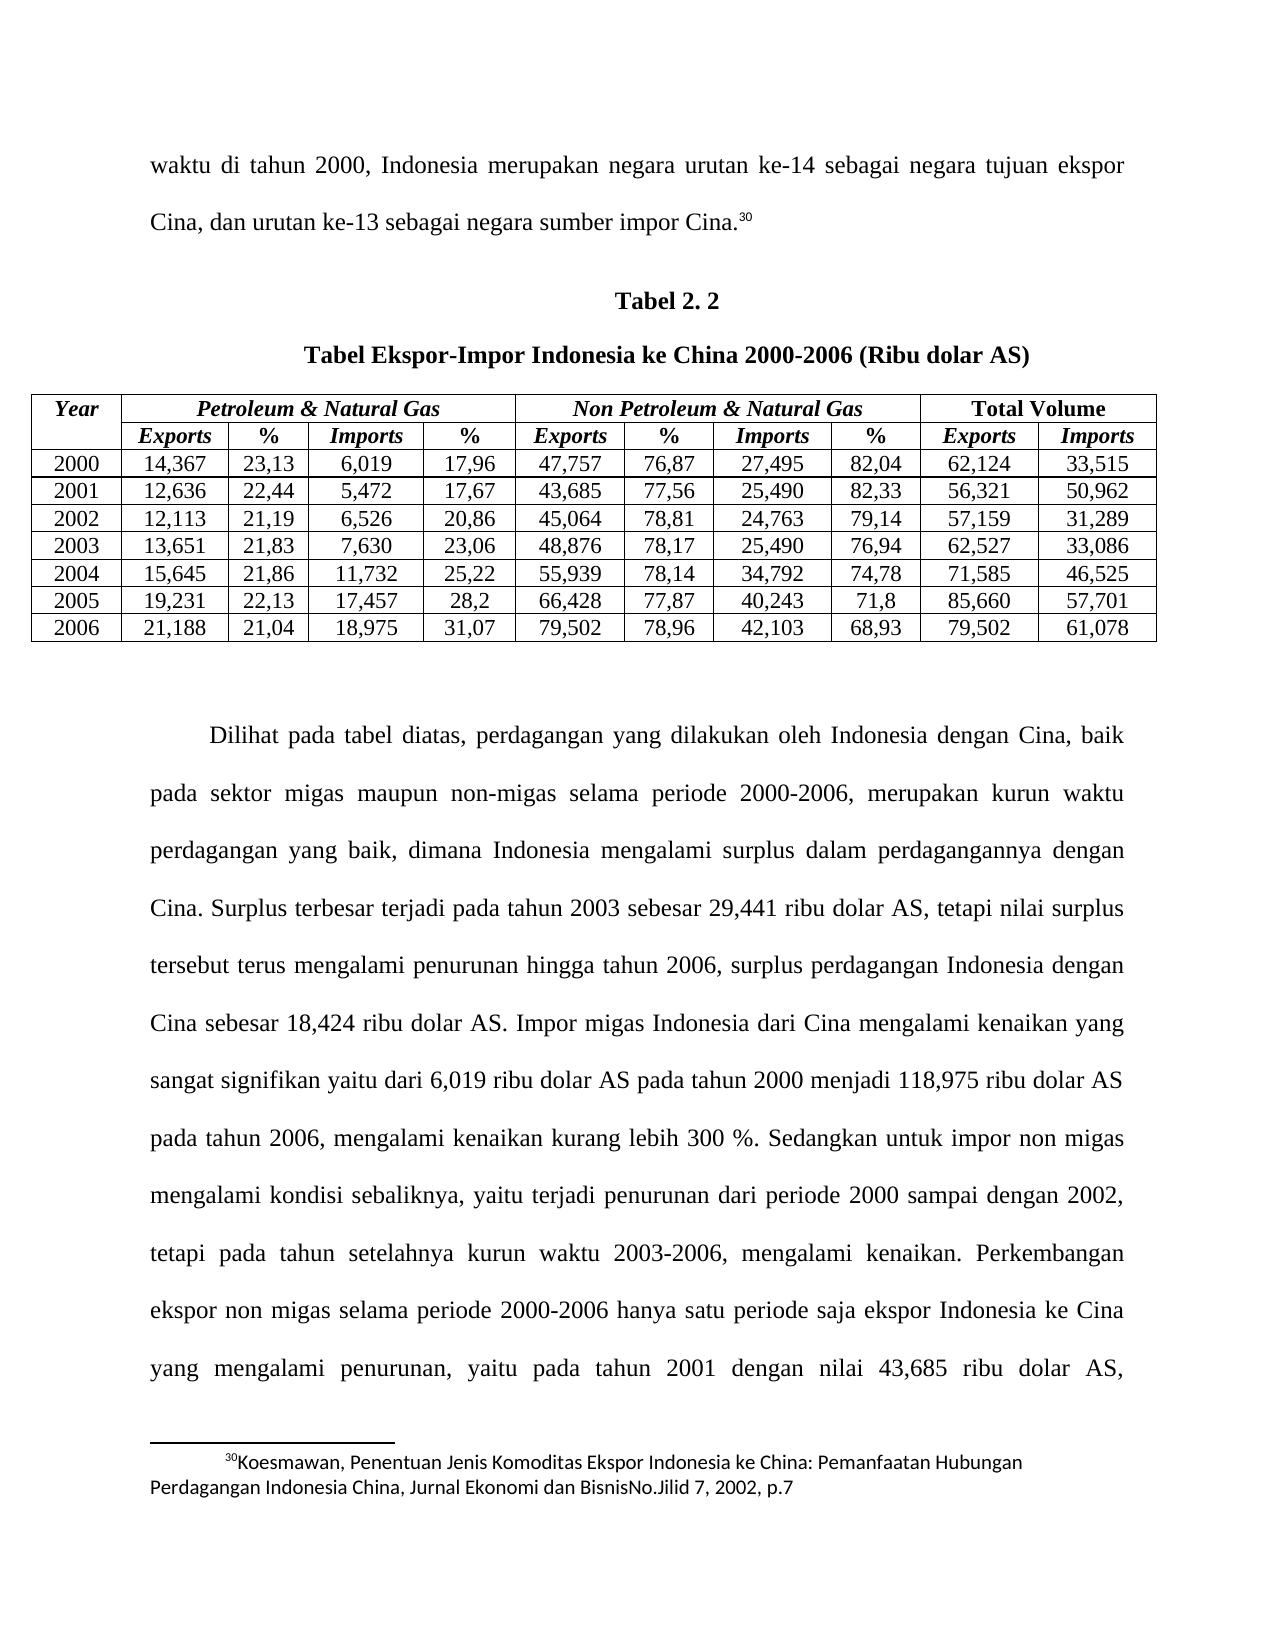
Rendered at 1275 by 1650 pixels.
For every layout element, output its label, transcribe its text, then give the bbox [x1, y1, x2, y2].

table_cell 2001 [32, 478, 121, 504]
table_cell 74,78 [832, 560, 920, 586]
table_cell 15,645 [122, 560, 228, 586]
table_cell 78,96 [625, 614, 713, 641]
table_cell 25,490 [714, 478, 831, 504]
table_cell % [229, 423, 308, 449]
table_cell 77,56 [625, 478, 713, 504]
table_cell 79,502 [921, 614, 1038, 641]
table_cell 42,103 [714, 614, 831, 641]
table_cell 46,525 [1039, 560, 1156, 586]
table_cell 2006 [32, 614, 121, 641]
table_cell 78,14 [625, 560, 713, 586]
table_cell % [832, 423, 920, 449]
table_cell 62,124 [921, 450, 1038, 476]
table_cell 7,630 [309, 532, 423, 558]
table_header Petroleum & Natural Gas [122, 395, 515, 422]
table_cell 82,33 [832, 478, 920, 504]
table_cell 2002 [32, 505, 121, 531]
table_cell % [625, 423, 713, 449]
table_cell 76,87 [625, 450, 713, 476]
table_cell 55,939 [516, 560, 624, 586]
table_cell 66,428 [516, 587, 624, 613]
table_cell 13,651 [122, 532, 228, 558]
table_cell 11,732 [309, 560, 423, 586]
table_cell 34,792 [714, 560, 831, 586]
table_cell 6,019 [309, 450, 423, 476]
table_cell 78,17 [625, 532, 713, 558]
table_cell 14,367 [122, 450, 228, 476]
table_cell 40,243 [714, 587, 831, 613]
table_cell 77,87 [625, 587, 713, 613]
table_cell 71,8 [832, 587, 920, 613]
table_cell 57,701 [1039, 587, 1156, 613]
table_cell 50,962 [1039, 478, 1156, 504]
table_cell 20,86 [424, 505, 515, 531]
table_cell 25,22 [424, 560, 515, 586]
table_cell 43,685 [516, 478, 624, 504]
table_cell 12,113 [122, 505, 228, 531]
table_cell 56,321 [921, 478, 1038, 504]
table_cell 79,14 [832, 505, 920, 531]
table_cell 21,188 [122, 614, 228, 641]
table_cell 31,07 [424, 614, 515, 641]
table_cell 25,490 [714, 532, 831, 558]
table_cell 6,526 [309, 505, 423, 531]
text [150, 720, 1125, 1381]
table_cell 45,064 [516, 505, 624, 531]
table_cell 78,81 [625, 505, 713, 531]
table_cell 31,289 [1039, 505, 1156, 531]
table_cell 21,19 [229, 505, 308, 531]
table_cell 21,86 [229, 560, 308, 586]
table_cell Imports [714, 423, 831, 449]
table_cell 33,515 [1039, 450, 1156, 476]
table_cell 47,757 [516, 450, 624, 476]
table_cell 28,2 [424, 587, 515, 613]
table_cell 24,763 [714, 505, 831, 531]
table_cell 5,472 [309, 478, 423, 504]
table_cell Imports [309, 423, 423, 449]
table_cell 62,527 [921, 532, 1038, 558]
table_cell 48,876 [516, 532, 624, 558]
table_cell Exports [921, 423, 1038, 449]
table_cell 2005 [32, 587, 121, 613]
table_cell 71,585 [921, 560, 1038, 586]
table_cell 85,660 [921, 587, 1038, 613]
table_cell 23,06 [424, 532, 515, 558]
table_cell 82,04 [832, 450, 920, 476]
table_cell Exports [122, 423, 228, 449]
table_cell 21,04 [229, 614, 308, 641]
table_cell 17,457 [309, 587, 423, 613]
table_cell Exports [516, 423, 624, 449]
table_cell 57,159 [921, 505, 1038, 531]
table_cell 27,495 [714, 450, 831, 476]
text Tabel 2. 2 [150, 286, 1125, 315]
table_cell 17,96 [424, 450, 515, 476]
table_cell 2000 [32, 450, 121, 476]
table_cell 2003 [32, 532, 121, 558]
table_cell 61,078 [1039, 614, 1156, 641]
text Tabel Ekspor-Impor Indonesia ke China 2000-2006 (Ribu dolar AS) [150, 340, 1125, 369]
table_cell Imports [1039, 423, 1156, 449]
table_cell 23,13 [229, 450, 308, 476]
table_header Non Petroleum & Natural Gas [516, 395, 920, 422]
table_cell 68,93 [832, 614, 920, 641]
table_cell 19,231 [122, 587, 228, 613]
table_cell 2004 [32, 560, 121, 586]
table_cell 79,502 [516, 614, 624, 641]
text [150, 150, 1125, 237]
table_cell 22,13 [229, 587, 308, 613]
table_cell % [424, 423, 515, 449]
table_cell 22,44 [229, 478, 308, 504]
table_header Year [32, 395, 121, 449]
table_cell 18,975 [309, 614, 423, 641]
table_cell 21,83 [229, 532, 308, 558]
table_header Total Volume [921, 395, 1156, 422]
table_cell 33,086 [1039, 532, 1156, 558]
table_cell 17,67 [424, 478, 515, 504]
table_cell 76,94 [832, 532, 920, 558]
table_cell 12,636 [122, 478, 228, 504]
